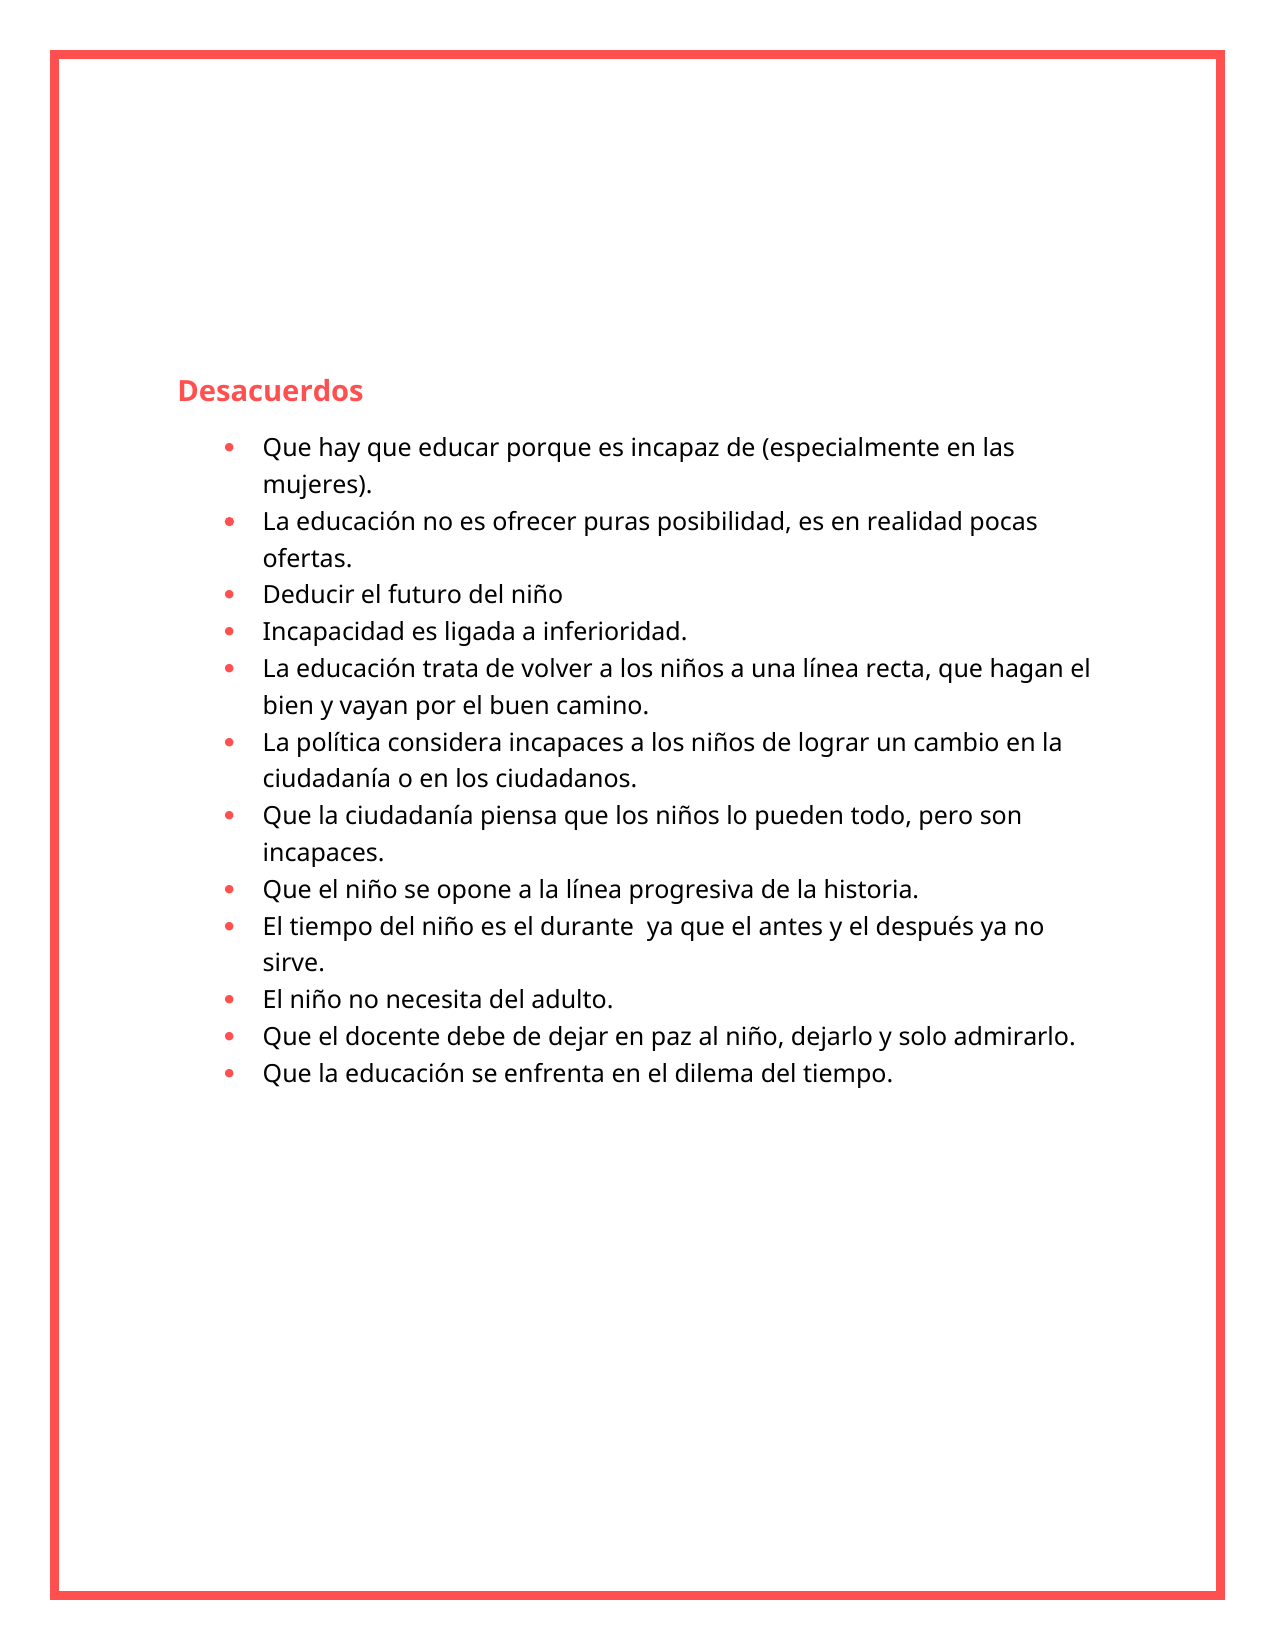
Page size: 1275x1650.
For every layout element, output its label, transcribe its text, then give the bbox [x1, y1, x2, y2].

list Que la ciudadanía piensa que los niños lo pueden todo, pero son incapaces. [225, 798, 1098, 869]
list Que hay que educar porque es incapaz de (especialmente en las mujeres). [225, 430, 1098, 501]
list Que la educación se enfrenta en el dilema del tiempo. [225, 1055, 1098, 1089]
list La educación trata de volver a los niños a una línea recta, que hagan el bien y vayan por el buen camino. [225, 651, 1098, 722]
list El tiempo del niño es el durante ya que el antes y el después ya no sirve. [225, 908, 1098, 979]
list Que el docente debe de dejar en paz al niño, dejarlo y solo admirarlo. [225, 1018, 1098, 1052]
list La educación no es ofrecer puras posibilidad, es en realidad pocas ofertas. [225, 504, 1098, 574]
list Incapacidad es ligada a inferioridad. [225, 614, 1098, 648]
list Que el niño se opone a la línea progresiva de la historia. [225, 871, 1098, 905]
list La política considera incapaces a los niños de lograr un cambio en la ciudadanía o en los ciudadanos. [225, 724, 1098, 795]
list Deducir el futuro del niño [225, 577, 1098, 611]
text Desacuerdos [177, 371, 1098, 410]
list El niño no necesita del adulto. [225, 982, 1098, 1016]
